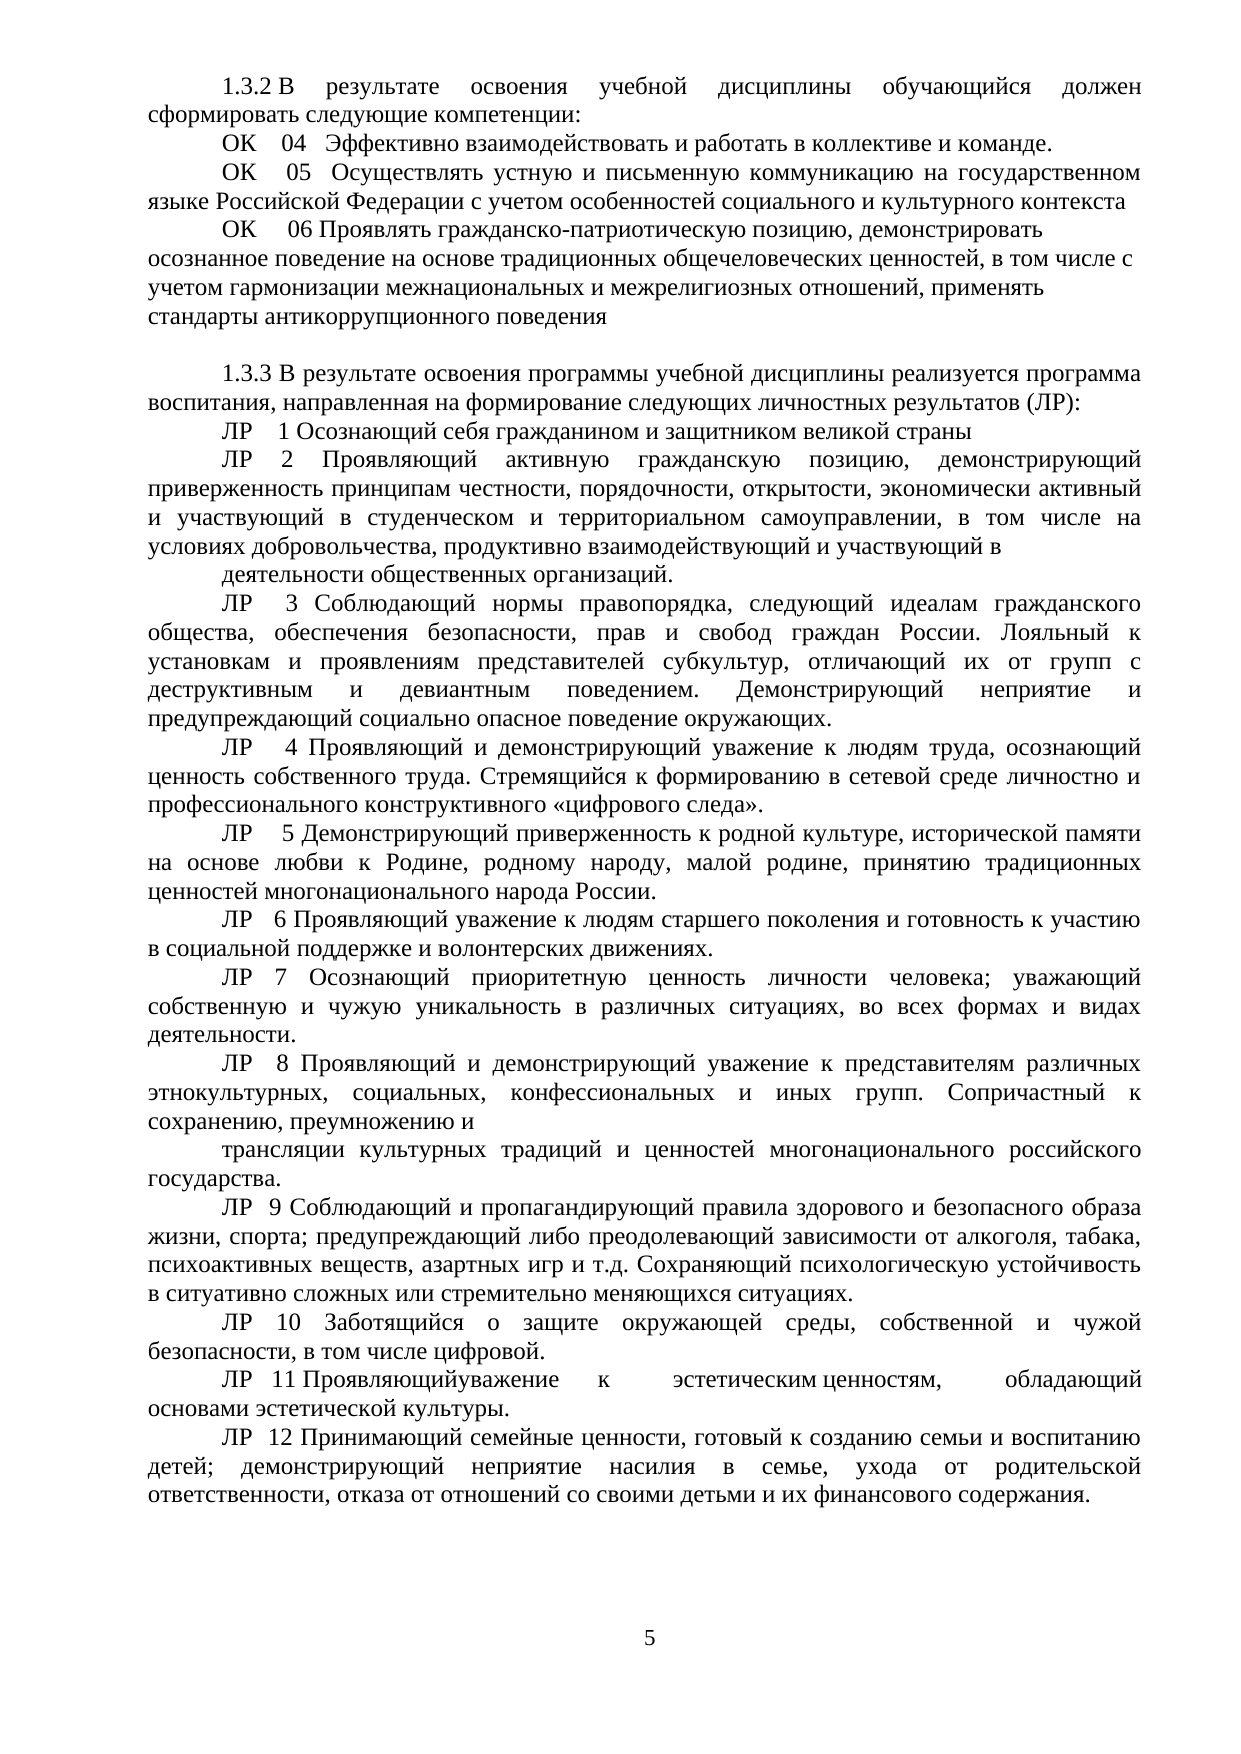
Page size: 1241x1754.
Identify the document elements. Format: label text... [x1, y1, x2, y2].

text ЛР 6 Проявляющий уважение к людям старшего поколения и готовность к участию в социальной поддержке и волонтерских движениях. [148, 904, 1142, 962]
text ЛР 10 Заботящийся о защите окружающей среды, собственной и чужой безопасности, в том числе цифровой. [148, 1307, 1142, 1364]
text трансляции культурных традиций и ценностей многонационального российского государства. [148, 1134, 1142, 1192]
text 1.3.3 В результате освоения программы учебной дисциплины реализуется программа воспитания, направленная на формирование следующих личностных результатов (ЛР): [148, 358, 1142, 416]
text ЛР 5 Демонстрирующий приверженность к родной культуре, исторической памяти на основе любви к Родине, родному народу, малой родине, принятию традиционных ценностей многонационального народа России. [148, 818, 1142, 904]
text ЛР 11 Проявляющий уважение к эстетическим ценностям, обладающий основами эстетической культуры. [148, 1364, 1142, 1422]
text ОК 04 Эффективно взаимодействовать и работать в коллективе и команде. [148, 128, 1142, 157]
text ЛР 12 Принимающий семейные ценности, готовый к созданию семьи и воспитанию детей; демонстрирующий неприятие насилия в семье, ухода от родительской ответственности, отказа от отношений со своими детьми и их финансового содержания. [148, 1422, 1142, 1508]
text ЛР 9 Соблюдающий и пропагандирующий правила здорового и безопасного образа жизни, спорта; предупреждающий либо преодолевающий зависимости от алкоголя, табака, психоактивных веществ, азартных игр и т.д. Сохраняющий психологическую устойчивость в ситуативно сложных или стремительно меняющихся ситуациях. [148, 1192, 1142, 1307]
text ЛР 1 Осознающий себя гражданином и защитником великой страны [148, 416, 1142, 444]
text ЛР 4 Проявляющий и демонстрирующий уважение к людям труда, осознающий ценность собственного труда. Стремящийся к формированию в сетевой среде личностно и профессионального конструктивного «цифрового следа». [148, 732, 1142, 818]
text ОК 06 Проявлять гражданско-патриотическую позицию, демонстрировать осознанное поведение на основе традиционных общечеловеческих ценностей, в том числе с учетом гармонизации межнациональных и межрелигиозных отношений, применять стандарты антикоррупционного поведения [148, 214, 1142, 329]
text ЛР 8 Проявляющий и демонстрирующий уважение к представителям различных этнокультурных, социальных, конфессиональных и иных групп. Сопричастный к сохранению, преумножению и [148, 1048, 1142, 1134]
text деятельности общественных организаций. [148, 559, 1142, 588]
text 1.3.2 В результате освоения учебной дисциплины обучающийся должен сформировать следующие компетенции: [148, 71, 1142, 128]
text ЛР 7 Осознающий приоритетную ценность личности человека; уважающий собственную и чужую уникальность в различных ситуациях, во всех формах и видах деятельности. [148, 962, 1142, 1048]
text ЛР 2 Проявляющий активную гражданскую позицию, демонстрирующий приверженность принципам честности, порядочности, открытости, экономически активный и участвующий в студенческом и территориальном самоуправлении, в том числе на условиях добровольчества, продуктивно взаимодействующий и участвующий в [148, 444, 1142, 559]
text ЛР 3 Соблюдающий нормы правопорядка, следующий идеалам гражданского общества, обеспечения безопасности, прав и свобод граждан России. Лояльный к установкам и проявлениям представителей субкультур, отличающий их от групп с деструктивным и девиантным поведением. Демонстрирующий неприятие и предупреждающий социально опасное поведение окружающих. [148, 588, 1142, 732]
text ОК 05 Осуществлять устную и письменную коммуникацию на государственном языке Российской Федерации с учетом особенностей социального и культурного контекста [148, 157, 1142, 214]
